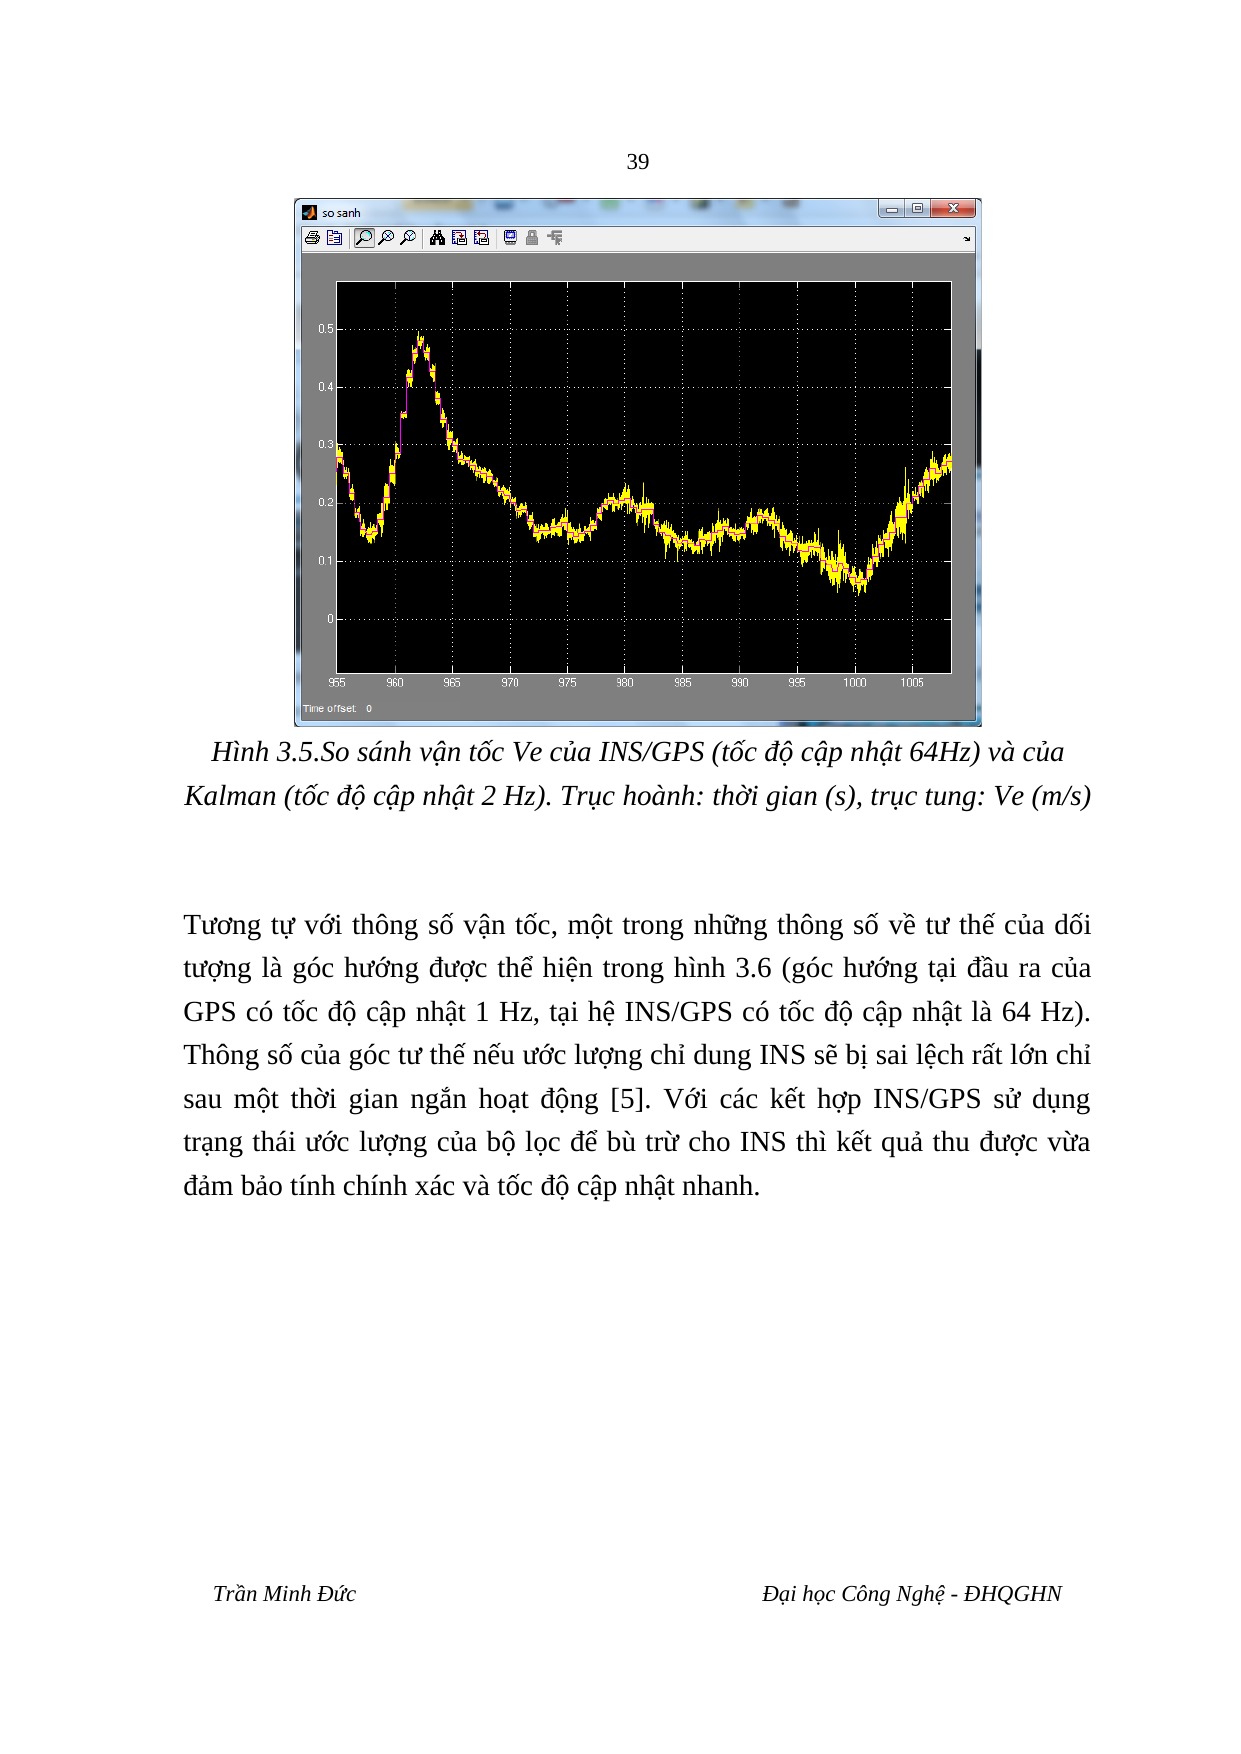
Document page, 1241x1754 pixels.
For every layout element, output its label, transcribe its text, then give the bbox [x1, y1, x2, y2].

text Tương tự với thông số vận tốc, một trong những thông số về tư thế của dối tượng là góc hướng được thể hiện trong hình 3.6 (góc hướng tại đầu ra của GPS có tốc độ cập nhật 1 Hz, tại hệ INS/GPS có tốc độ cập nhật là 64 Hz). Thông số của góc tư thế nếu ước lượng chỉ dung INS sẽ bị sai lệch rất lớn chỉ sau một thời gian ngắn hoạt động [5]. Với các kết hợp INS/GPS sử dụng trạng thái ước lượng của bộ lọc để bù trừ cho INS thì kết quả thu được vừa đảm bảo tính chính xác và tốc độ cập nhật nhanh. [183, 907, 1092, 1202]
text Hình 3.5.So sánh vận tốc Ve của INS/GPS (tốc độ cập nhật 64Hz) và của Kalman (tốc độ cập nhật 2 Hz). Trục hoành: thời gian (s), trục tung: Ve (m/s) [183, 734, 1092, 812]
picture [294, 198, 982, 727]
